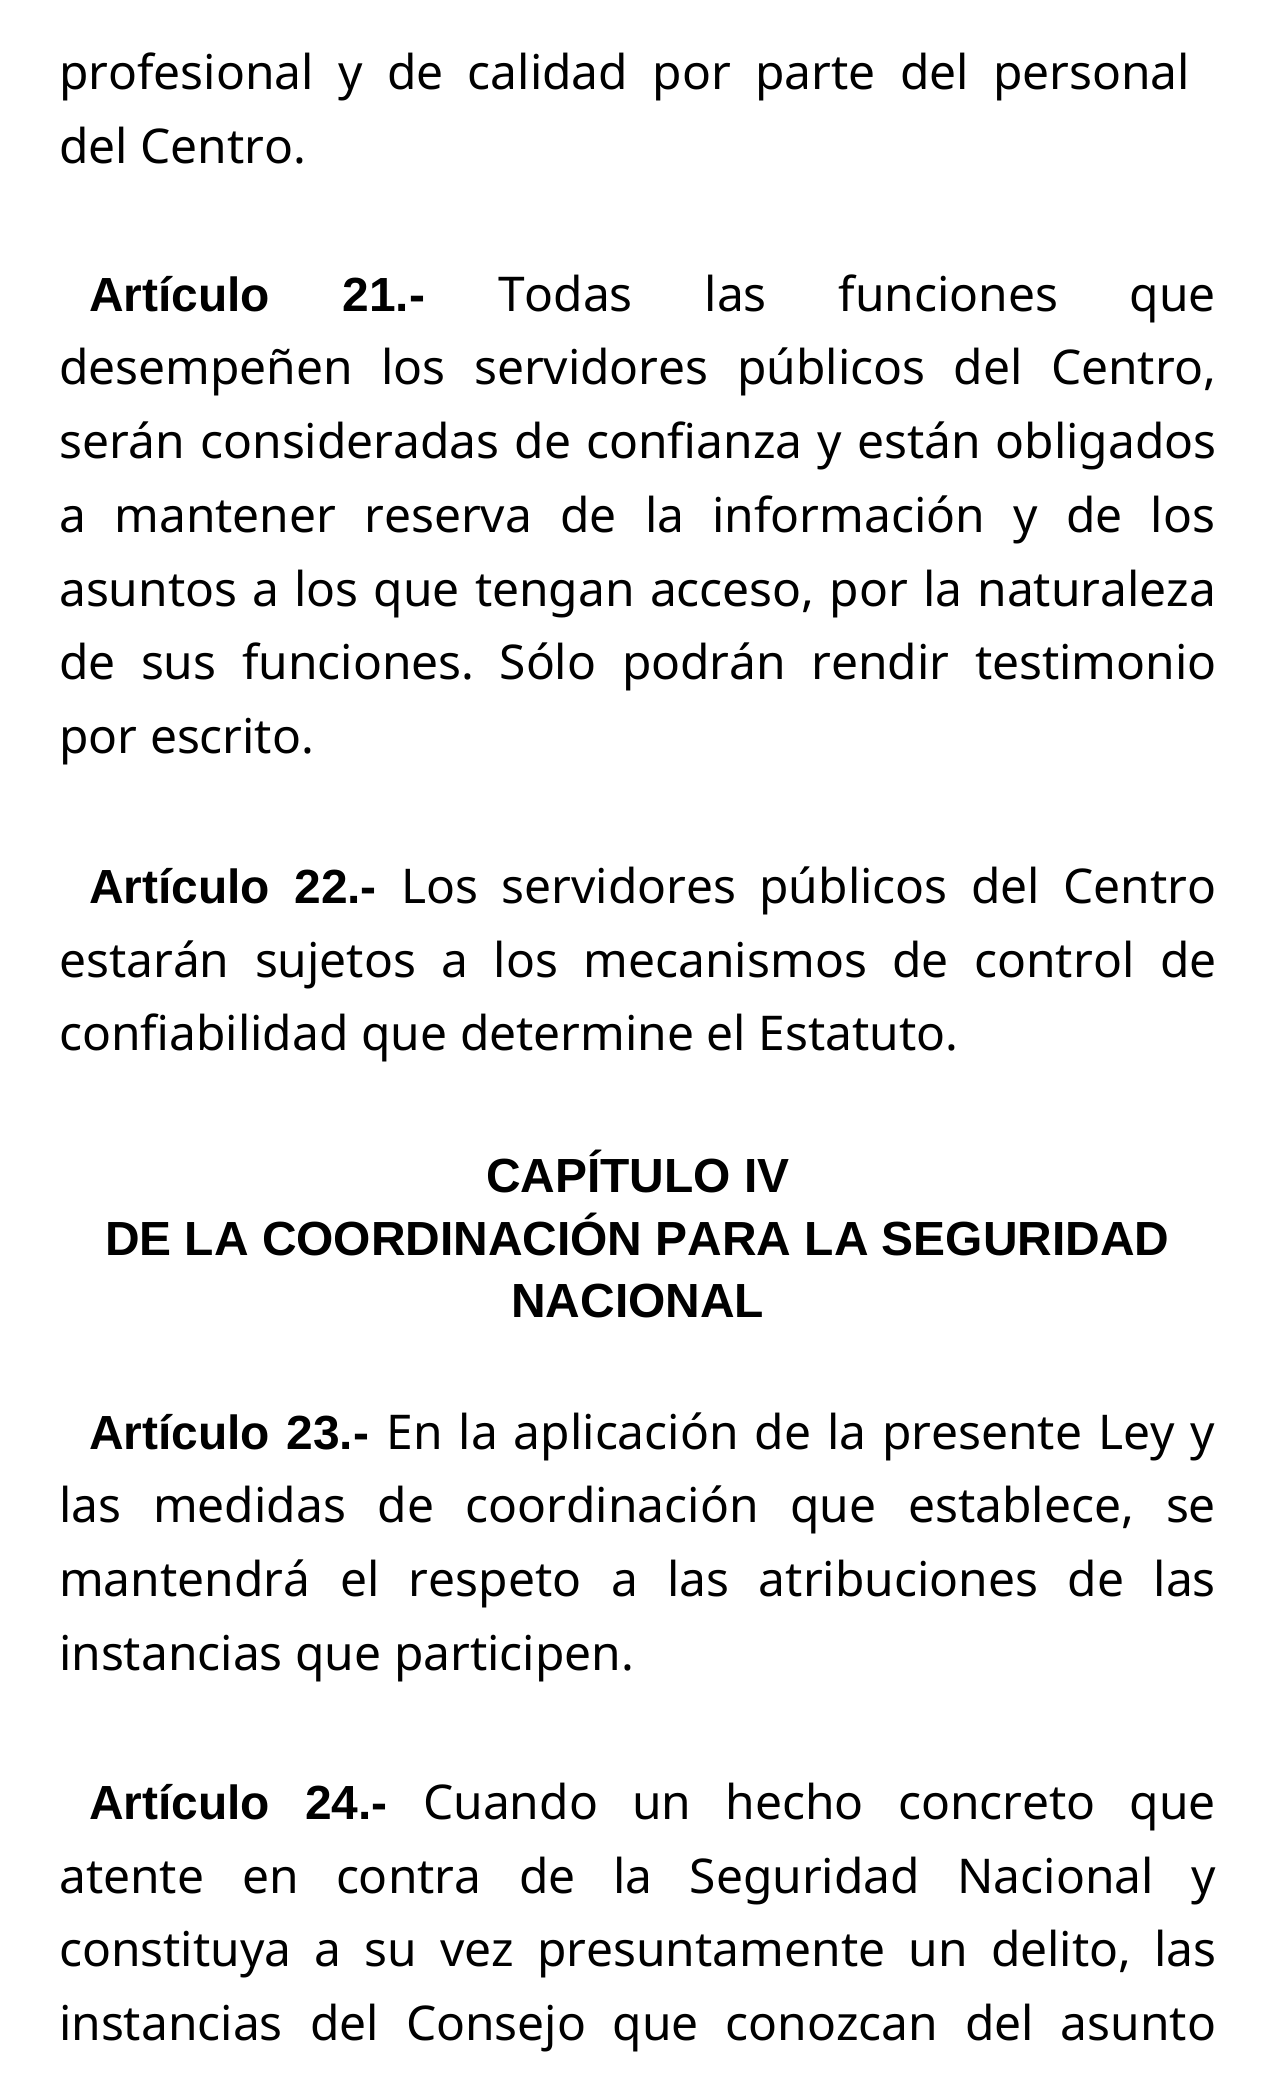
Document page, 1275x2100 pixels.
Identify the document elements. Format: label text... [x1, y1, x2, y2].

text Artículo 23.- En la aplicación de la presente Ley y las medidas de coordinación que establece, se mantendrá el respeto a las atribuciones de las instancias que participen. [59, 1398, 1216, 1684]
text Artículo 21.- Todas las funciones que desempeñen los servidores públicos del Centro, serán consideradas de confianza y están obligados a mantener reserva de la información y de los asuntos a los que tengan acceso, por la naturaleza de sus funciones. Sólo podrán rendir testimonio por escrito. [59, 260, 1216, 768]
text profesional y de calidad por parte del personal del Centro. [59, 38, 1216, 177]
text CAPÍTULO IV [58, 1148, 1217, 1203]
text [59, 1768, 1217, 2054]
text DE LA COORDINACIÓN PARA LA SEGURIDAD NACIONAL [57, 1210, 1217, 1328]
text Artículo 22.- Los servidores públicos del Centro estarán sujetos a los mecanismos de control de confiabilidad que determine el Estatuto. [59, 852, 1216, 1065]
